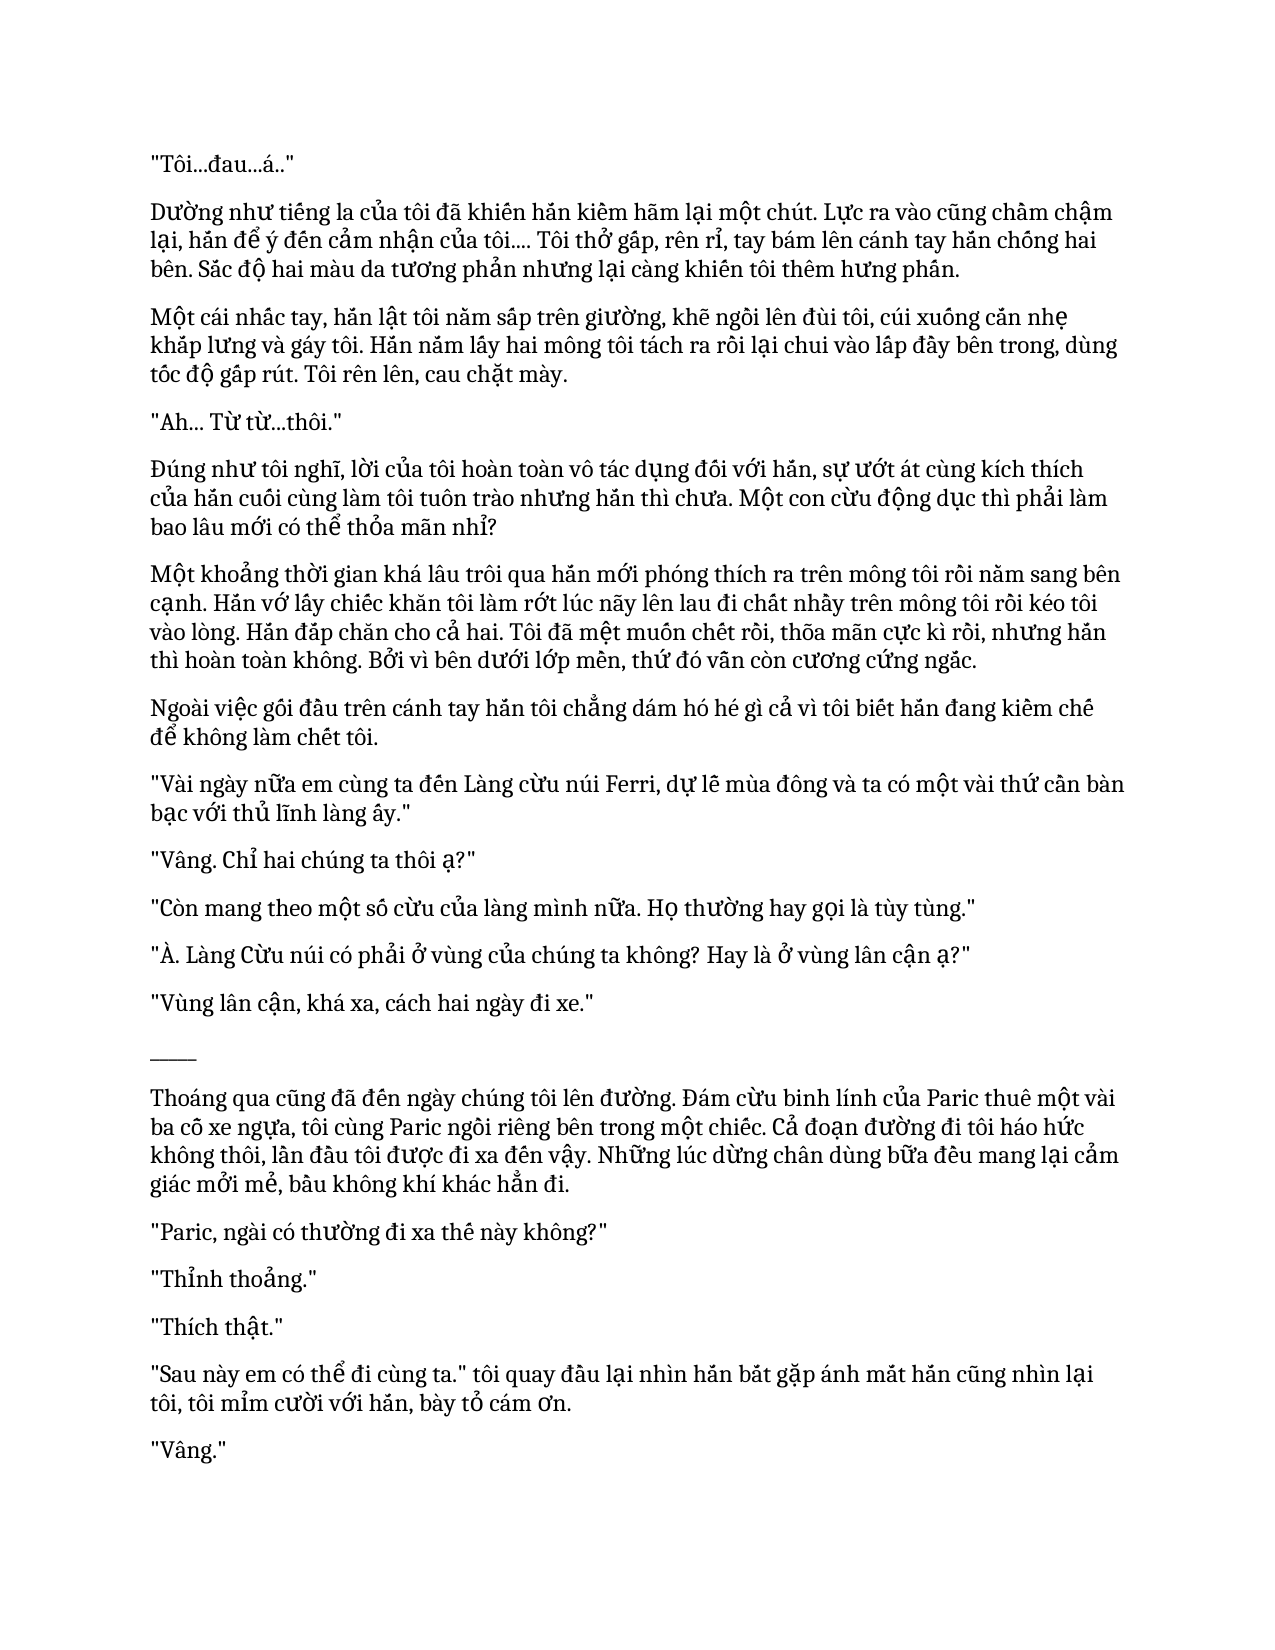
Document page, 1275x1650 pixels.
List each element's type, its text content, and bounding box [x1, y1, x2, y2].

text "Sau này em có thể đi cùng ta." tôi quay đầu lại nhìn hắn bắt gặp ánh mắt hắn cũng nhìn lại tôi, tôi mỉm cười với hắn, bày tỏ cám ơn. [150, 1360, 1125, 1417]
text Một khoảng thời gian khá lâu trôi qua hắn mới phóng thích ra trên mông tôi rồi nằm sang bên cạnh. Hắn vớ lấy chiếc khăn tôi làm rớt lúc nãy lên lau đi chất nhầy trên mông tôi rồi kéo tôi vào lòng. Hắn đắp chăn cho cả hai. Tôi đã mệt muốn chết rồi, thõa mãn cực kì rồi, nhưng hắn thì hoàn toàn không. Bởi vì bên dưới lớp mền, thứ đó vẫn còn cương cứng ngắc. [150, 560, 1125, 675]
text Dường như tiếng la của tôi đã khiến hắn kiềm hãm lại một chút. Lực ra vào cũng chầm chậm lại, hắn để ý đến cảm nhận của tôi.... Tôi thở gấp, rên rỉ, tay bám lên cánh tay hắn chống hai bên. Sắc độ hai màu da tương phản nhưng lại càng khiến tôi thêm hưng phấn. [150, 197, 1125, 284]
text "Thỉnh thoảng." [150, 1265, 1125, 1294]
text Ngoài việc gối đầu trên cánh tay hắn tôi chẳng dám hó hé gì cả vì tôi biết hắn đang kiềm chế để không làm chết tôi. [150, 694, 1125, 751]
text "Paric, ngài có thường đi xa thế này không?" [150, 1217, 1125, 1246]
text Một cái nhấc tay, hắn lật tôi nằm sấp trên giường, khẽ ngồi lên đùi tôi, cúi xuống cắn nhẹ khắp lưng và gáy tôi. Hắn nắm lấy hai mông tôi tách ra rồi lại chui vào lấp đầy bên trong, dùng tốc độ gấp rút. Tôi rên lên, cau chặt mày. [150, 302, 1125, 389]
text Đúng như tôi nghĩ, lời của tôi hoàn toàn vô tác dụng đối với hắn, sự ướt át cùng kích thích của hắn cuối cùng làm tôi tuôn trào nhưng hắn thì chưa. Một con cừu động dục thì phải làm bao lâu mới có thể thỏa mãn nhỉ? [150, 455, 1125, 541]
text "À. Làng Cừu núi có phải ở vùng của chúng ta không? Hay là ở vùng lân cận ạ?" [150, 941, 1125, 970]
text "Vài ngày nữa em cùng ta đến Làng cừu núi Ferri, dự lễ mùa đông và ta có một vài thứ cần bàn bạc với thủ lĩnh làng ấy." [150, 770, 1125, 827]
text "Vâng." [150, 1436, 1125, 1465]
text "Thích thật." [150, 1312, 1125, 1341]
text "Ah... Từ từ...thôi." [150, 407, 1125, 436]
text Thoáng qua cũng đã đến ngày chúng tôi lên đường. Đám cừu binh lính của Paric thuê một vài ba cỗ xe ngựa, tôi cùng Paric ngồi riêng bên trong một chiếc. Cả đoạn đường đi tôi háo hức không thôi, lần đầu tôi được đi xa đến vậy. Những lúc dừng chân dùng bữa đều mang lại cảm giác mởi mẻ, bầu không khí khác hẳn đi. [150, 1084, 1125, 1199]
text _____ [150, 1036, 1125, 1065]
text "Tôi...đau...á.." [150, 150, 1125, 179]
text "Còn mang theo một số cừu của làng mình nữa. Họ thường hay gọi là tùy tùng." [150, 894, 1125, 922]
text "Vùng lân cận, khá xa, cách hai ngày đi xe." [150, 989, 1125, 1017]
text "Vâng. Chỉ hai chúng ta thôi ạ?" [150, 846, 1125, 875]
